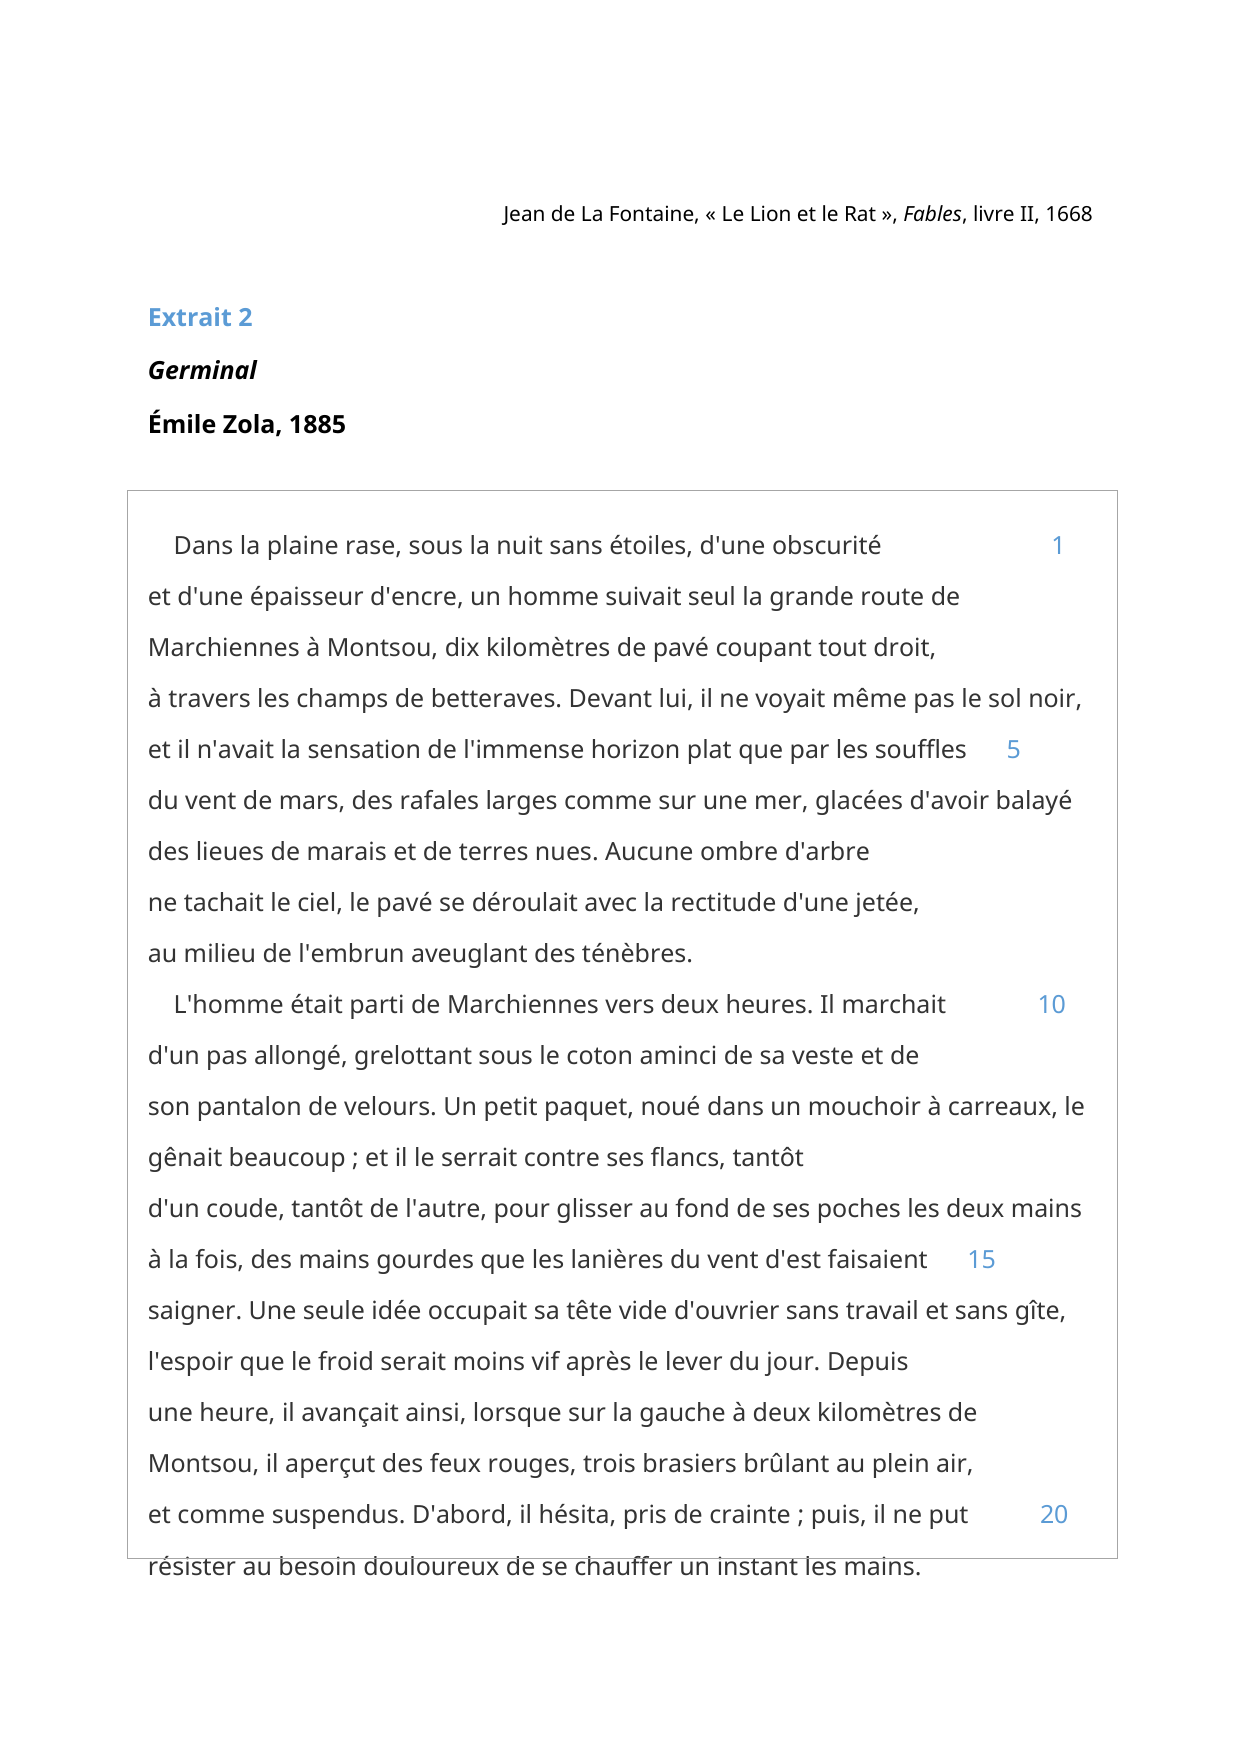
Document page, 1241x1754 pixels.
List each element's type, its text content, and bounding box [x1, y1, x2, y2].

text Extrait 2 [148, 299, 1093, 333]
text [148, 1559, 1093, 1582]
text Dans la plaine rase, sous la nuit sans étoiles, d'une obscurité 1 et d'une épaisseur d'encre, un homme suivait seul la grande route de Marchiennes à Montsou, dix kilomètres de pavé coupant tout droit, à travers les champs de betteraves. Devant lui, il ne voyait même pas le sol noir, et il n'avait la sensation de l'immense horizon plat que par les souffles 5 du vent de mars, des rafales larges comme sur une mer, glacées d'avoir balayé des lieues de marais et de terres nues. Aucune ombre d'arbre ne tachait le ciel, le pavé se déroulait avec la rectitude d'une jetée, au milieu de l'embrun aveuglant des ténèbres. L'homme était parti de Marchiennes vers deux heures. Il marchait 10 d'un pas allongé, grelottant sous le coton aminci de sa veste et de son pantalon de velours. Un petit paquet, noué dans un mouchoir à carreaux, le gênait beaucoup ; et il le serrait contre ses flancs, tantôt d'un coude, tantôt de l'autre, pour glisser au fond de ses poches les deux mains à la fois, des mains gourdes que les lanières du vent d'est faisaient 15 saigner. Une seule idée occupait sa tête vide d'ouvrier sans travail et sans gîte, l'espoir que le froid serait moins vif après le lever du jour. Depuis une heure, il avançait ainsi, lorsque sur la gauche à deux kilomètres de Montsou, il aperçut des feux rouges, trois brasiers brûlant au plein air, et comme suspendus. D'abord, il hésita, pris de crainte ; puis, il ne put 20 résister au besoin douloureux de se chauffer un instant les mains. [148, 527, 1093, 1558]
text Germinal [148, 353, 1093, 387]
text Jean de La Fontaine, « Le Lion et le Rat », Fables, livre II, 1668 [148, 199, 1093, 227]
text Émile Zola, 1885 [148, 406, 1093, 440]
